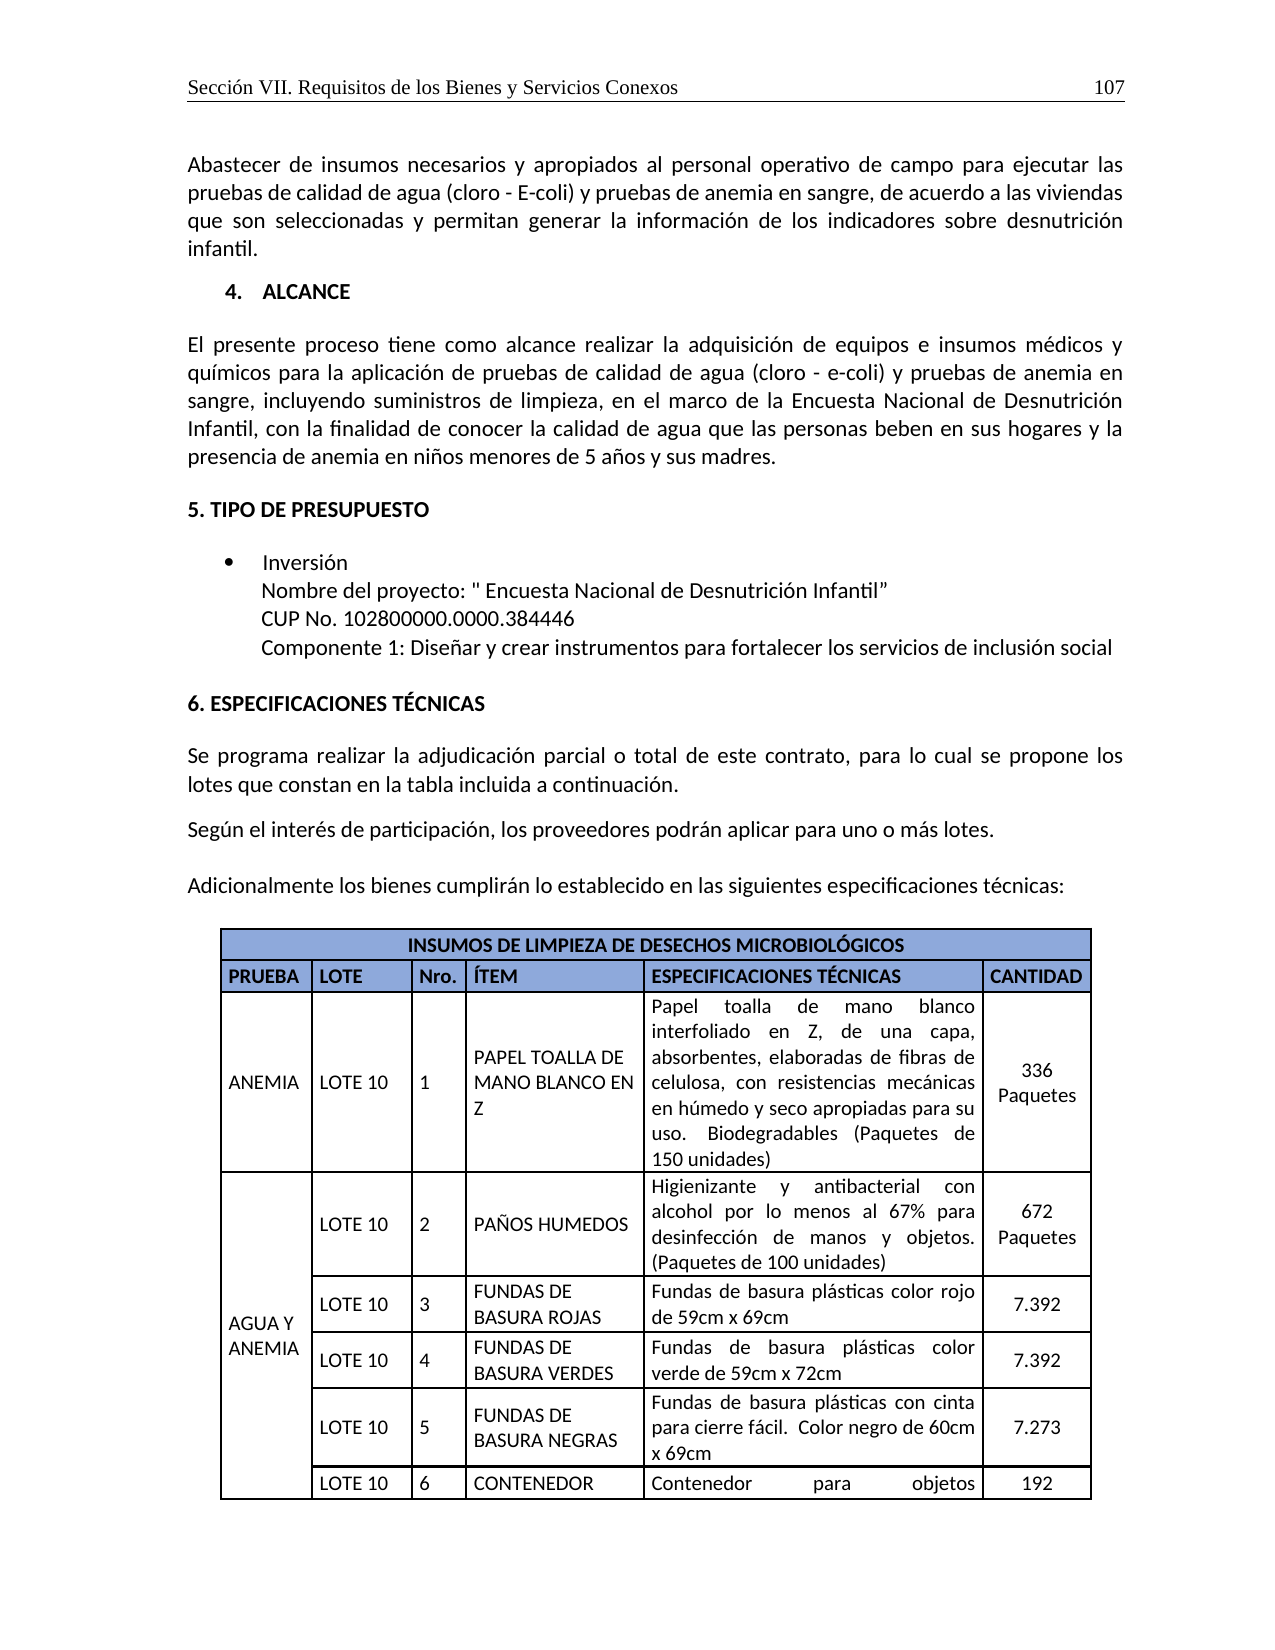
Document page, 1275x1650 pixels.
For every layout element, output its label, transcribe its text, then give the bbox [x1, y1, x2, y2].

list ALCANCE [225, 277, 1125, 305]
table_cell PAÑOS HUMEDOS [467, 1173, 643, 1275]
text Se programa realizar la adjudicación parcial o total de este contrato, para lo cual se propone los lotes que constan en la tabla incluida a continuación. [187, 742, 1125, 798]
table_header INSUMOS DE LIMPIEZA DE DESECHOS MICROBIOLÓGICOS [222, 930, 1090, 959]
table_cell FUNDAS DE BASURA VERDES [467, 1333, 643, 1387]
table_cell ANEMIA [222, 993, 311, 1171]
table_cell CANTIDAD [984, 961, 1090, 991]
table_cell 1 [413, 993, 465, 1171]
table_cell ÍTEM [467, 961, 643, 991]
text El presente proceso tiene como alcance realizar la adquisición de equipos e insumos médicos y químicos para la aplicación de pruebas de calidad de agua (cloro - e-coli) y pruebas de anemia en sangre, incluyendo suministros de limpieza, en el marco de la Encuesta Nacional de Desnutrición Infantil, con la finalidad de conocer la calidad de agua que las personas beben en sus hogares y la presencia de anemia en niños menores de 5 años y sus madres. [187, 330, 1125, 471]
table_cell LOTE 10 [313, 1277, 411, 1331]
table_cell 5 [413, 1389, 465, 1465]
table_cell PRUEBA [222, 961, 311, 991]
table_cell Nro. [413, 961, 465, 991]
table_cell 6 [413, 1468, 465, 1498]
text 6. ESPECIFICACIONES TÉCNICAS [187, 689, 1125, 717]
text CUP No. 102800000.0000.384446 [187, 604, 1125, 633]
table_cell LOTE 10 [313, 1468, 411, 1498]
table_cell 4 [413, 1333, 465, 1387]
table_cell LOTE 10 [313, 1173, 411, 1275]
table_cell LOTE [313, 961, 411, 991]
table_cell 192 [984, 1468, 1090, 1498]
table_cell Fundas de basura plásticas color rojo de 59cm x 69cm [645, 1277, 982, 1331]
table_cell 7.273 [984, 1389, 1090, 1465]
table_cell FUNDAS DE BASURA ROJAS [467, 1277, 643, 1331]
table_cell LOTE 10 [313, 993, 411, 1171]
table_cell LOTE 10 [313, 1333, 411, 1387]
text Abastecer de insumos necesarios y apropiados al personal operativo de campo para ejecutar las pruebas de calidad de agua (cloro - E-coli) y pruebas de anemia en sangre, de acuerdo a las viviendas que son seleccionadas y permitan generar la información de los indicadores sobre desnutrición infantil. [187, 150, 1125, 262]
table_cell 7.392 [984, 1333, 1090, 1387]
table_cell CONTENEDOR PARA OBJETOS CORTOPUNZANTES /GUARDIAN DESECHABLE [467, 1468, 643, 1498]
table_cell ESPECIFICACIONES TÉCNICAS [645, 961, 982, 991]
table_cell LOTE 10 [313, 1389, 411, 1465]
list Adicionalmente los bienes cumplirán lo establecido en las siguientes especificaciones técnicas: [187, 872, 1125, 899]
table_cell Higienizante y antibacterial con alcohol por lo menos al 67% para desinfección de manos y objetos. (Paquetes de 100 unidades) [645, 1173, 982, 1275]
text Componente 1: Diseñar y crear instrumentos para fortalecer los servicios de inclusión social [261, 633, 1125, 661]
text Nombre del proyecto: " Encuesta Nacional de Desnutrición Infantil” [187, 577, 1125, 604]
table_cell 672 Paquetes [984, 1173, 1090, 1275]
table_cell Papel toalla de mano blanco interfoliado en Z, de una capa, absorbentes, elaboradas de fibras de celulosa, con resistencias mecánicas en húmedo y seco apropiadas para su uso. Biodegradables (Paquetes de 150 unidades) [645, 993, 982, 1171]
text 5. TIPO DE PRESUPUESTO [187, 496, 1125, 523]
table_cell 3 [413, 1277, 465, 1331]
table_cell FUNDAS DE BASURA NEGRAS [467, 1389, 643, 1465]
table_cell 2 [413, 1173, 465, 1275]
table_cell AGUA Y ANEMIA [222, 1173, 311, 1498]
table_cell 336 Paquetes [984, 993, 1090, 1171]
table_cell 7.392 [984, 1277, 1090, 1331]
text Según el interés de participación, los proveedores podrán aplicar para uno o más lotes. [187, 816, 1125, 843]
table_cell Fundas de basura plásticas con cinta para cierre fácil. Color negro de 60cm x 69cm [645, 1389, 982, 1465]
list Inversión [225, 548, 1125, 577]
table_cell Fundas de basura plásticas color verde de 59cm x 72cm [645, 1333, 982, 1387]
table_cell PAPEL TOALLA DE MANO BLANCO EN Z [467, 993, 643, 1171]
